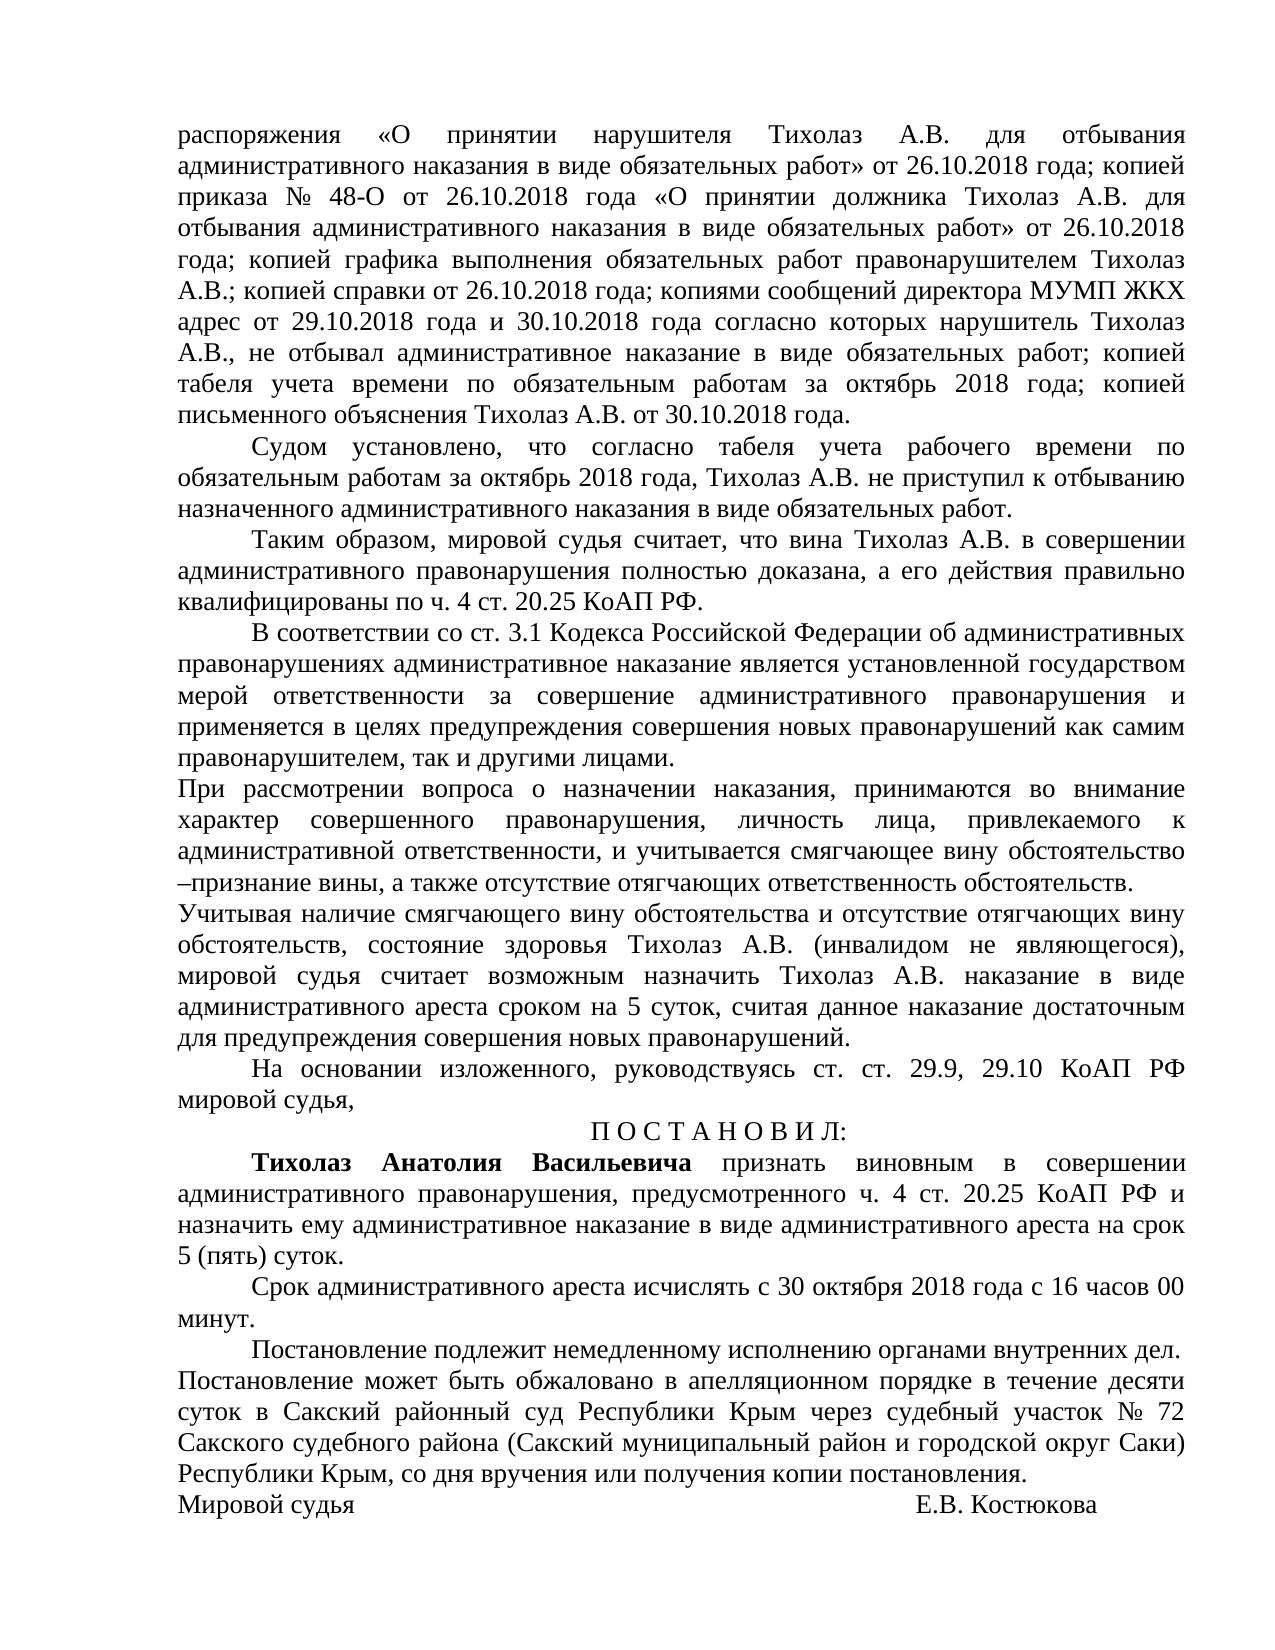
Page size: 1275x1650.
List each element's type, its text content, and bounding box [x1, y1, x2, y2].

text В соответствии со ст. 3.1 Кодекса Российской Федерации об административных правонарушениях административное наказание является установленной государством мерой ответственности за совершение административного правонарушения и применяется в целях предупреждения совершения новых правонарушений как самим правонарушителем, так и другими лицами. [177, 616, 1186, 772]
text Постановление может быть обжаловано в апелляционном порядке в течение десяти суток в Сакский районный суд Республики Крым через судебный участок № 72 Сакского судебного района (Сакский муниципальный район и городской округ Саки) Республики Крым, со дня вручения или получения копии постановления. [177, 1364, 1186, 1488]
text Учитывая наличие смягчающего вину обстоятельства и отсутствие отягчающих вину обстоятельств, состояние здоровья Тихолаз А.В. (инвалидом не являющегося), мировой судья считает возможным назначить Тихолаз А.В. наказание в виде административного ареста сроком на 5 суток, считая данное наказание достаточным для предупреждения совершения новых правонарушений. [177, 897, 1186, 1052]
text Таким образом, мировой судья считает, что вина Тихолаз А.В. в совершении административного правонарушения полностью доказана, а его действия правильно квалифицированы по ч. 4 ст. 20.25 КоАП РФ. [177, 523, 1186, 616]
text Постановление подлежит немедленному исполнению органами внутренних дел. [177, 1333, 1186, 1364]
text Тихолаз Анатолия Васильевича признать виновным в совершении административного правонарушения, предусмотренного ч. 4 ст. 20.25 КоАП РФ и назначить ему административное наказание в виде административного ареста на срок 5 (пять) суток. [177, 1146, 1186, 1271]
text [177, 118, 1186, 429]
text При рассмотрении вопроса о назначении наказания, принимаются во внимание характер совершенного правонарушения, личность лица, привлекаемого к административной ответственности, и учитывается смягчающее вину обстоятельство –признание вины, а также отсутствие отягчающих ответственность обстоятельств. [177, 772, 1186, 897]
text Мировой судья Е.В. Костюкова [177, 1488, 1186, 1520]
text П О С Т А Н О В И Л: [177, 1115, 1186, 1146]
text Судом установлено, что согласно табеля учета рабочего времени по обязательным работам за октябрь 2018 года, Тихолаз А.В. не приступил к отбыванию назначенного административного наказания в виде обязательных работ. [177, 429, 1186, 523]
text Срок административного ареста исчислять с 30 октября 2018 года с 16 часов 00 минут. [177, 1271, 1186, 1333]
text На основании изложенного, руководствуясь ст. ст. 29.9, 29.10 КоАП РФ мировой судья, [177, 1052, 1186, 1115]
